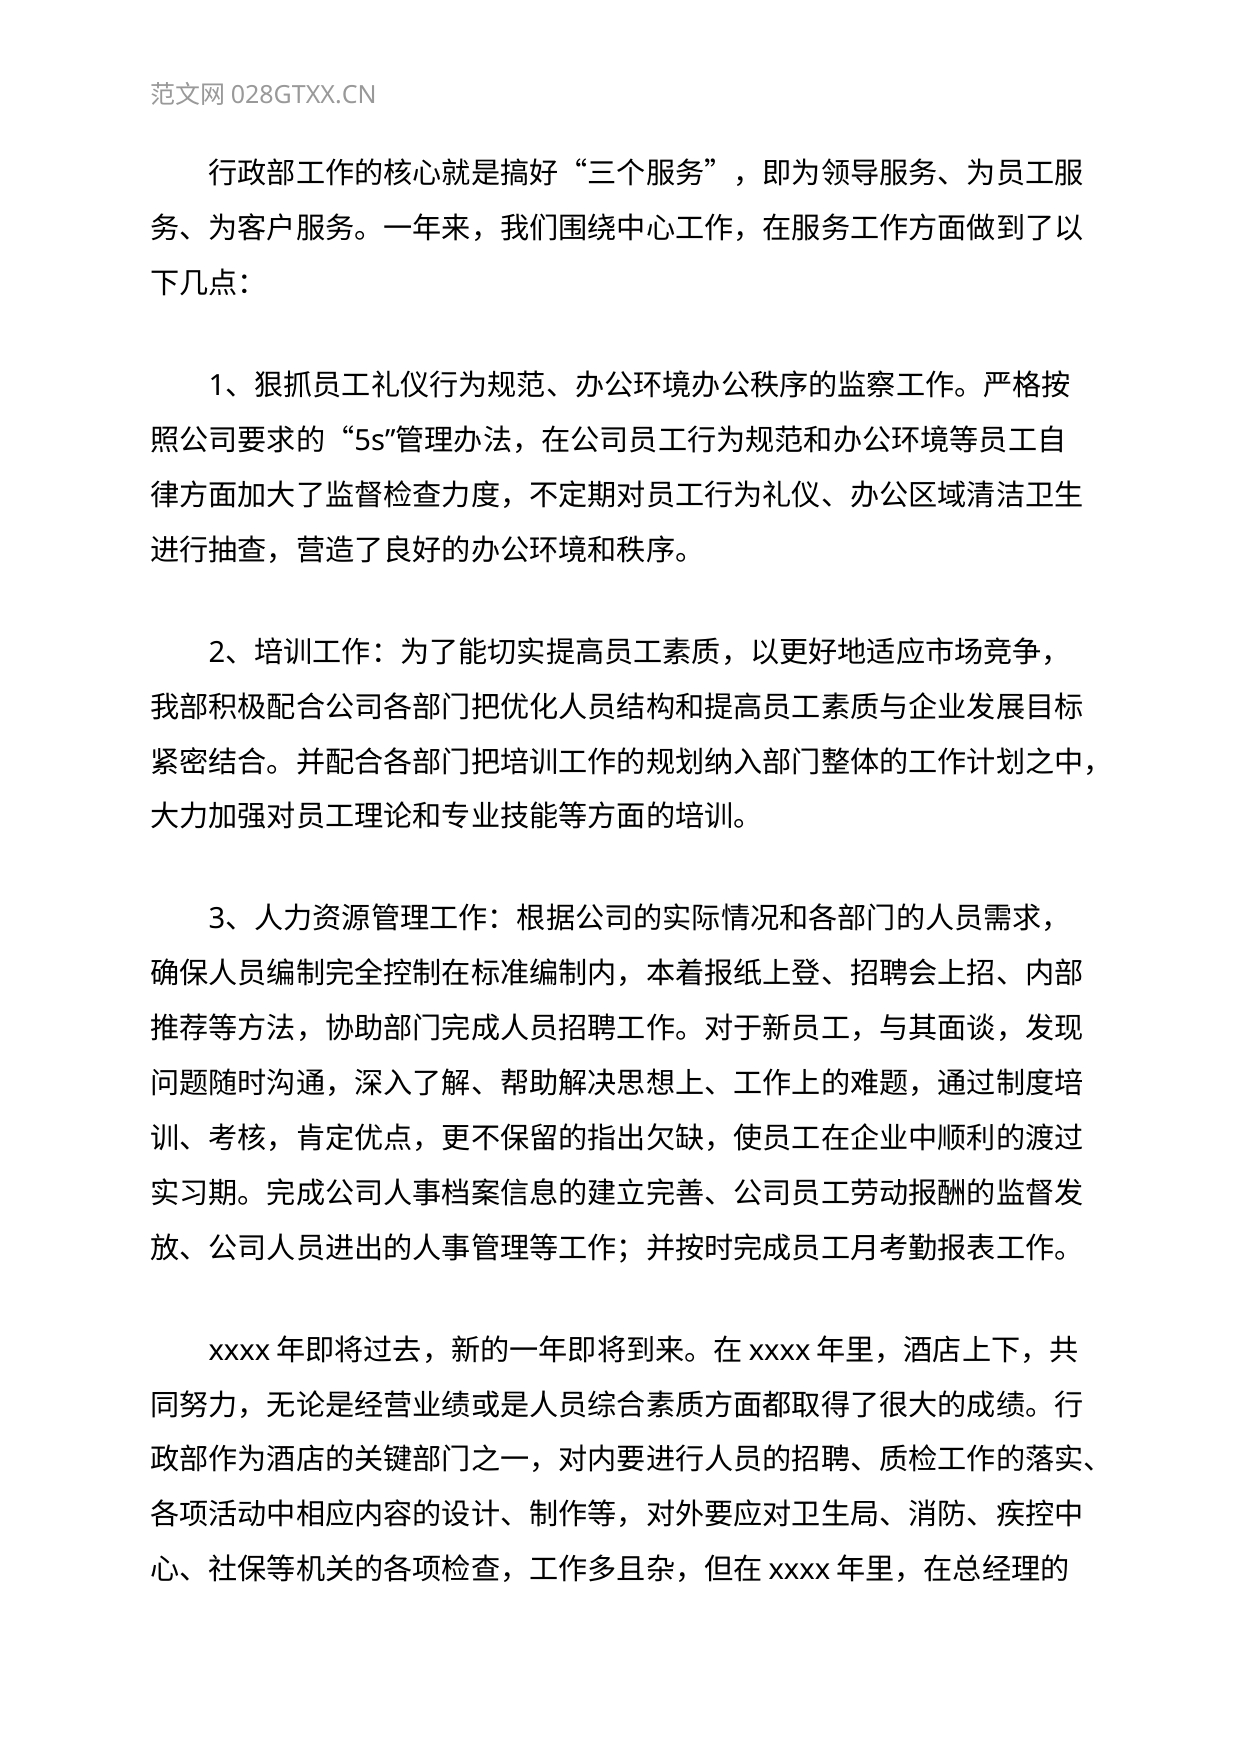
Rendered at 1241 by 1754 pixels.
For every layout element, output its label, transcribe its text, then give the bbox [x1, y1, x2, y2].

text 1、狠抓员工礼仪行为规范、办公环境办公秩序的监察工作。严格按照公司要求的“5s”管理办法，在公司员工行为规范和办公环境等员工自律方面加大了监督检查力度，不定期对员工行为礼仪、办公区域清洁卫生进行抽查，营造了良好的办公环境和秩序。 [150, 362, 1090, 569]
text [150, 1326, 1090, 1588]
text 3、人力资源管理工作：根据公司的实际情况和各部门的人员需求，确保人员编制完全控制在标准编制内，本着报纸上登、招聘会上招、内部推荐等方法，协助部门完成人员招聘工作。对于新员工，与其面谈，发现问题随时沟通，深入了解、帮助解决思想上、工作上的难题，通过制度培训、考核，肯定优点，更不保留的指出欠缺，使员工在企业中顺利的渡过实习期。完成公司人事档案信息的建立完善、公司员工劳动报酬的监督发放、公司人员进出的人事管理等工作；并按时完成员工月考勤报表工作。 [150, 895, 1090, 1267]
text 行政部工作的核心就是搞好“三个服务”，即为领导服务、为员工服务、为客户服务。一年来，我们围绕中心工作，在服务工作方面做到了以下几点： [150, 150, 1090, 302]
text 2、培训工作：为了能切实提高员工素质，以更好地适应市场竞争，我部积极配合公司各部门把优化人员结构和提高员工素质与企业发展目标紧密结合。并配合各部门把培训工作的规划纳入部门整体的工作计划之中，大力加强对员工理论和专业技能等方面的培训。 [150, 628, 1090, 835]
